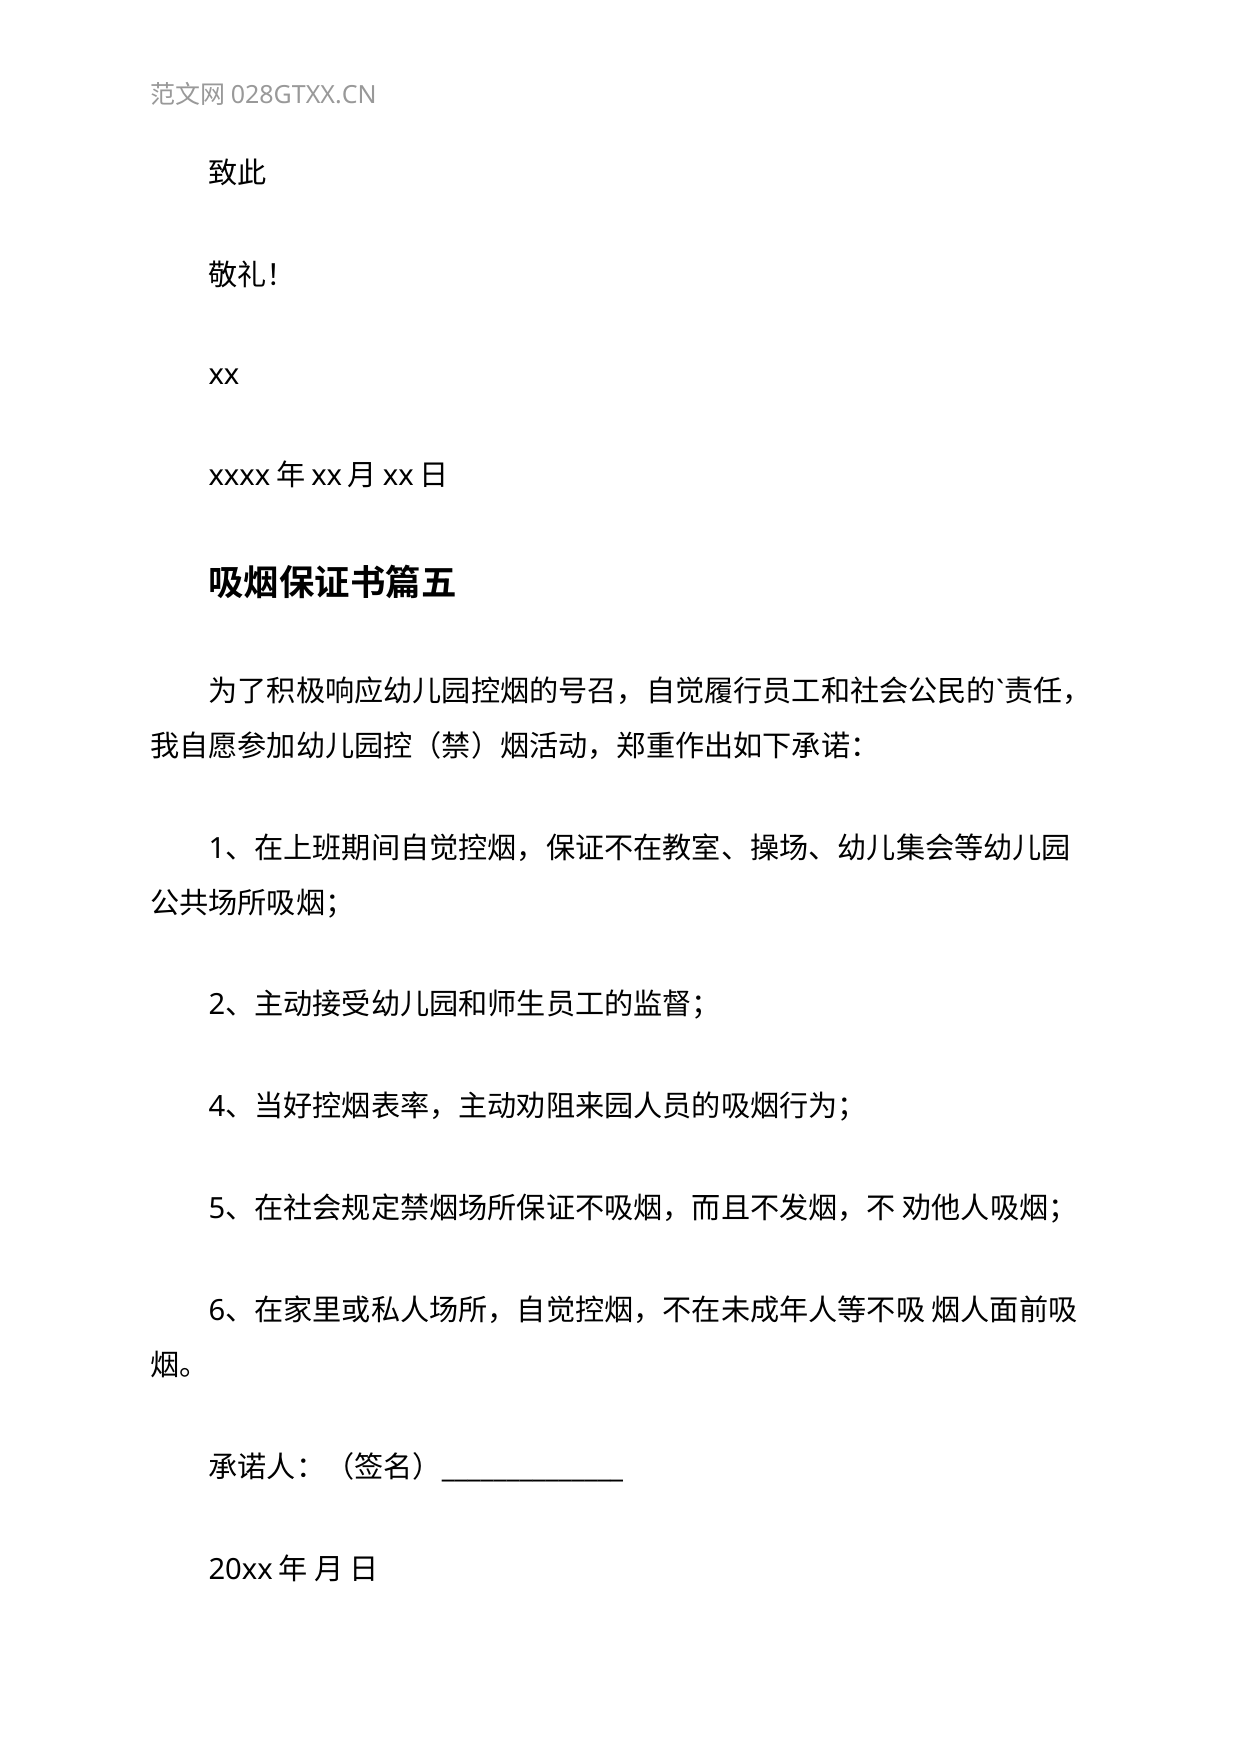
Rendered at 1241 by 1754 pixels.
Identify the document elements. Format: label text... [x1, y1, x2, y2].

text 承诺人：（签名）______________ [150, 1444, 1090, 1486]
text 为了积极响应幼儿园控烟的号召，自觉履行员工和社会公民的`责任，我自愿参加幼儿园控（禁）烟活动，郑重作出如下承诺： [150, 667, 1090, 765]
text 致此 [150, 150, 1090, 192]
text 20xx年 月 日 [150, 1546, 1090, 1588]
text 1、在上班期间自觉控烟，保证不在教室、操场、幼儿集会等幼儿园公共场所吸烟； [150, 824, 1090, 921]
text 5、在社会规定禁烟场所保证不吸烟，而且不发烟，不 劝他人吸烟； [150, 1185, 1090, 1227]
text 2、主动接受幼儿园和师生员工的监督； [150, 981, 1090, 1023]
text xxxx年xx月xx日 [150, 452, 1090, 494]
text 敬礼！ [150, 252, 1090, 294]
text 吸烟保证书篇五 [150, 554, 1090, 605]
text 4、当好控烟表率，主动劝阻来园人员的吸烟行为； [150, 1083, 1090, 1125]
text 6、在家里或私人场所，自觉控烟，不在未成年人等不吸 烟人面前吸烟。 [150, 1287, 1090, 1384]
text xx [150, 353, 1090, 393]
